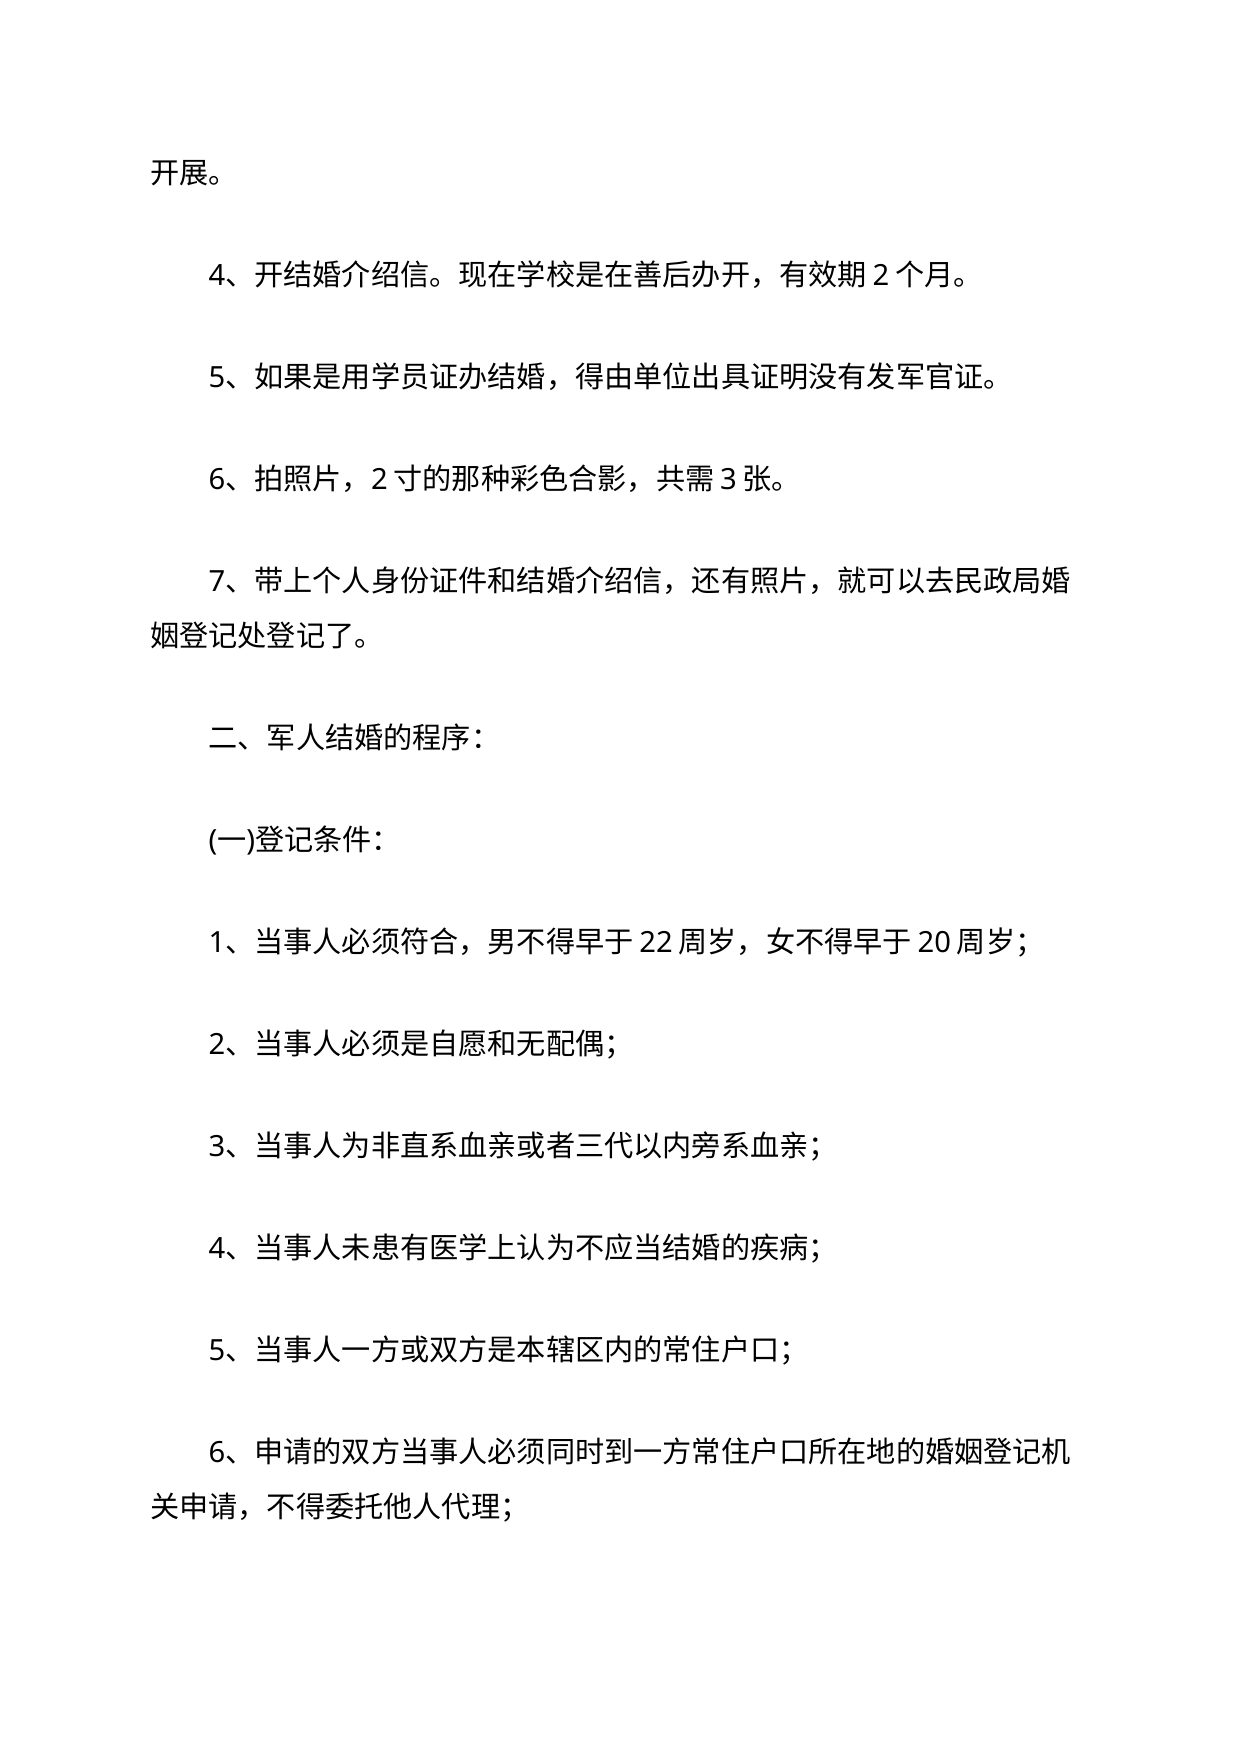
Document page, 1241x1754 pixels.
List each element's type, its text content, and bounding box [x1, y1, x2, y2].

text 5、当事人一方或双方是本辖区内的常住户口； [150, 1326, 1090, 1368]
text 3、当事人为非直系血亲或者三代以内旁系血亲； [150, 1122, 1090, 1164]
text 4、当事人未患有医学上认为不应当结婚的疾病； [150, 1224, 1090, 1267]
text 5、如果是用学员证办结婚，得由单位出具证明没有发军官证。 [150, 354, 1090, 396]
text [150, 150, 1090, 192]
text (一)登记条件： [150, 816, 1090, 859]
text 6、申请的双方当事人必须同时到一方常住户口所在地的婚姻登记机关申请，不得委托他人代理； [150, 1428, 1090, 1525]
text 二、军人结婚的程序： [150, 714, 1090, 757]
text 1、当事人必须符合，男不得早于22周岁，女不得早于20周岁； [150, 918, 1090, 961]
text 7、带上个人身份证件和结婚介绍信，还有照片，就可以去民政局婚姻登记处登记了。 [150, 558, 1090, 655]
text 2、当事人必须是自愿和无配偶； [150, 1020, 1090, 1063]
text 4、开结婚介绍信。现在学校是在善后办开，有效期2个月。 [150, 252, 1090, 294]
text 6、拍照片，2寸的那种彩色合影，共需3张。 [150, 456, 1090, 498]
